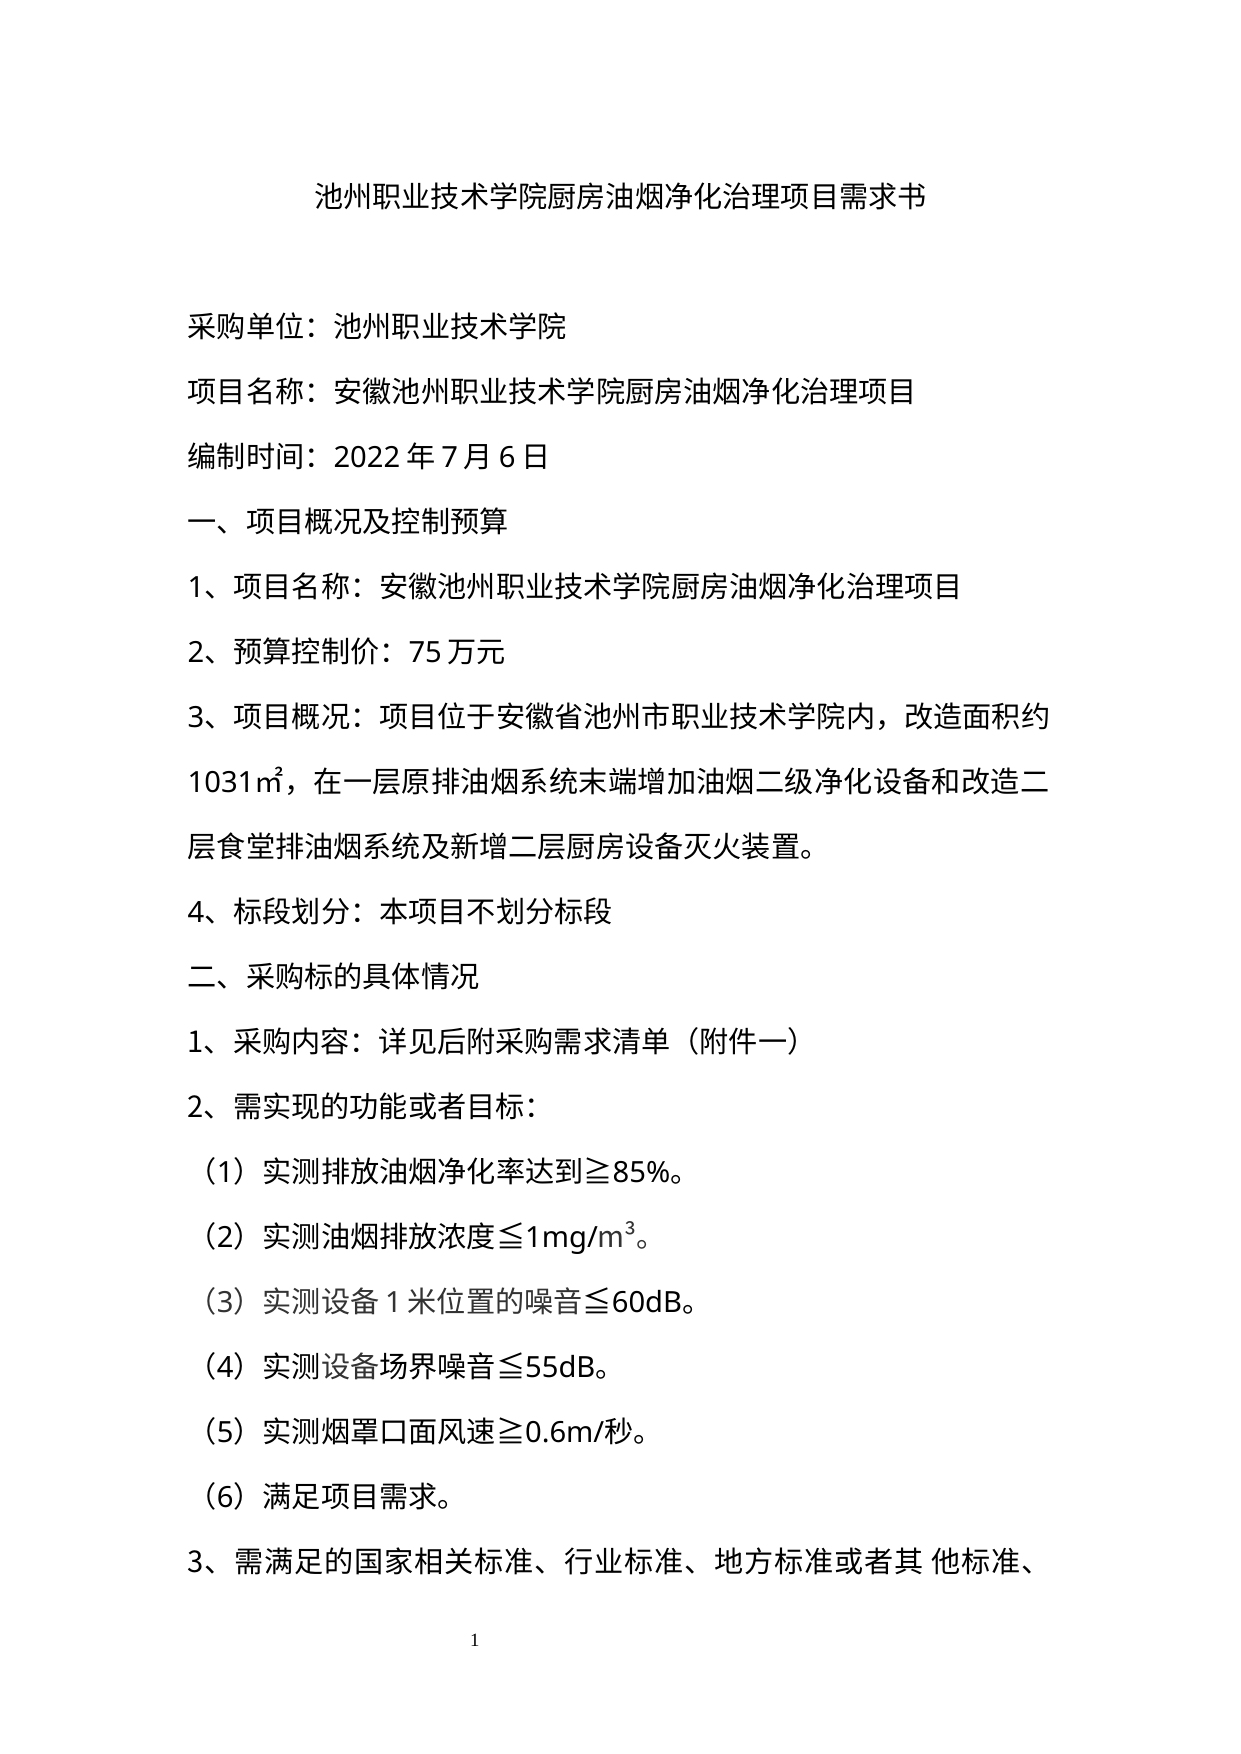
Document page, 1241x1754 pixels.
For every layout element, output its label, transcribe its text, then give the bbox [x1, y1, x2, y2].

text （4）实测设备场界噪音≦55dB。 [187, 1332, 1053, 1397]
text （6）满足项目需求。 [187, 1462, 1053, 1527]
text （3）实测设备1米位置的噪音≦60dB。 [187, 1267, 1053, 1332]
text 2、预算控制价：75万元 [187, 617, 1053, 682]
text 3、项目概况：项目位于安徽省池州市职业技术学院内，改造面积约1031㎡，在一层原排油烟系统末端增加油烟二级净化设备和改造二层食堂排油烟系统及新增二层厨房设备灭火装置。 [187, 682, 1053, 877]
text 2、需实现的功能或者目标： [187, 1072, 1053, 1137]
text （5）实测烟罩口面风速≧0.6m/秒。 [187, 1397, 1053, 1462]
text 项目名称：安徽池州职业技术学院厨房油烟净化治理项目 [187, 357, 1053, 422]
text 4、标段划分：本项目不划分标段 [187, 877, 1053, 942]
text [187, 1527, 1053, 1592]
text 1、采购内容：详见后附采购需求清单（附件一） [187, 1007, 1053, 1072]
text 一、项目概况及控制预算 [187, 487, 1053, 552]
text 池州职业技术学院厨房油烟净化治理项目需求书 [187, 162, 1053, 227]
text （2）实测油烟排放浓度≦1mg/m³。 [187, 1202, 1053, 1267]
text 编制时间：2022年7月6日 [187, 422, 1053, 487]
text （1）实测排放油烟净化率达到≧85%。 [187, 1137, 1053, 1202]
text 二、采购标的具体情况 [187, 942, 1053, 1007]
text 采购单位：池州职业技术学院 [187, 292, 1053, 357]
text 1、项目名称：安徽池州职业技术学院厨房油烟净化治理项目 [187, 552, 1053, 617]
